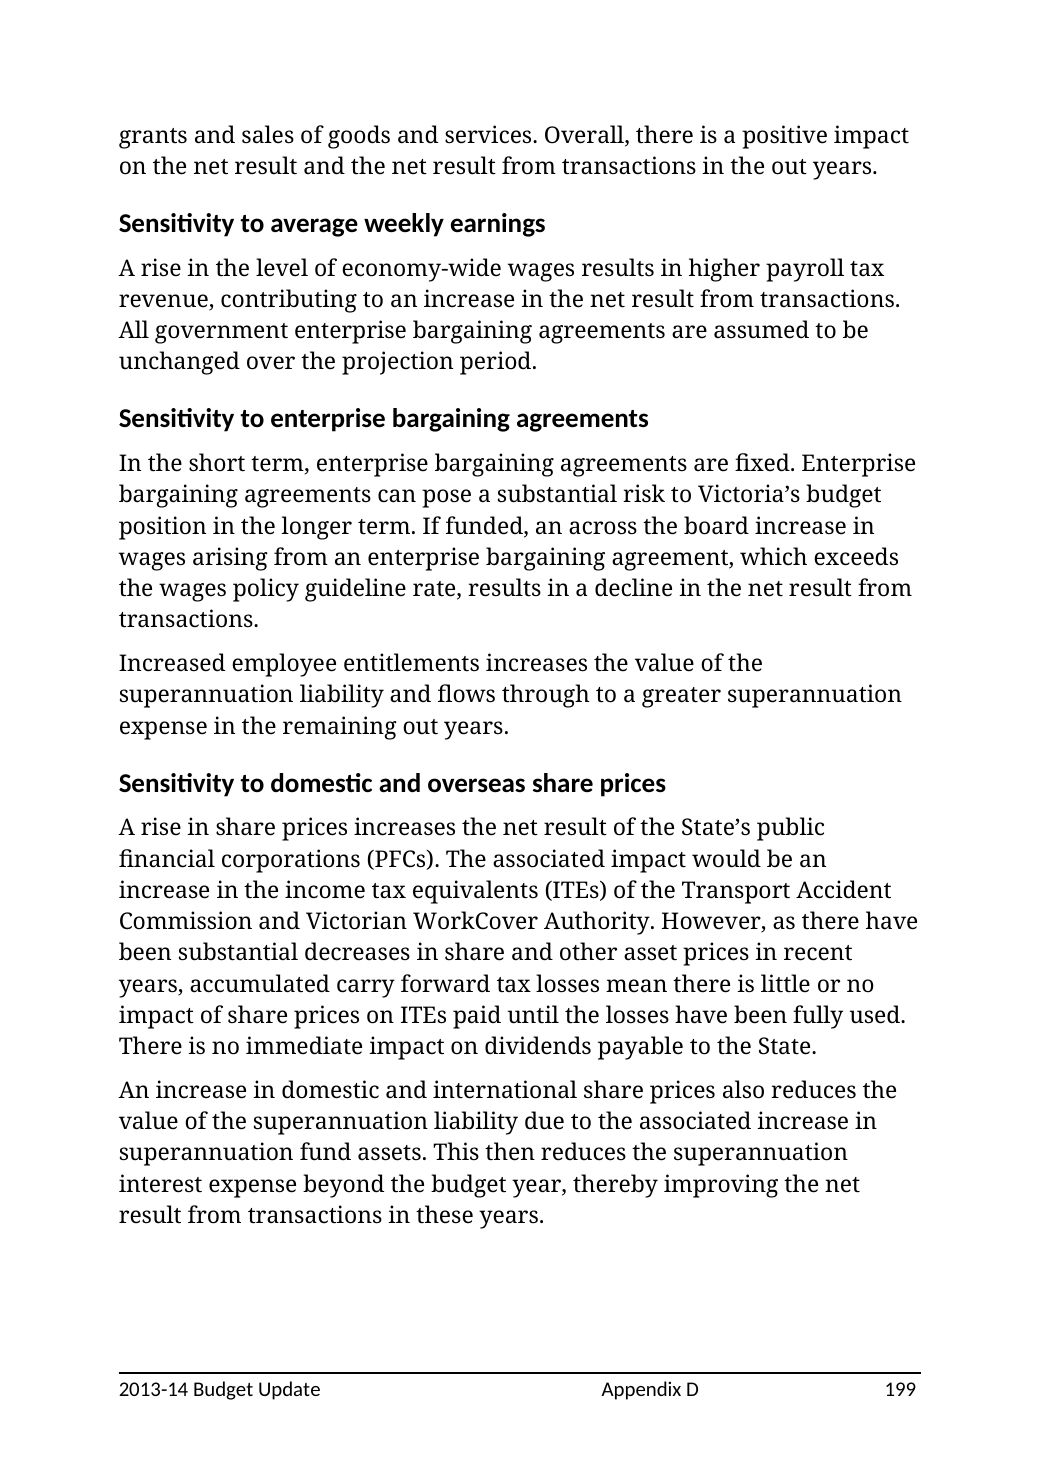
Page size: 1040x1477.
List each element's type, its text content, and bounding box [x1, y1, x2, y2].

subtitle Sensitivity to average weekly earnings [118, 206, 921, 239]
subtitle Sensitivity to enterprise bargaining agreements [118, 402, 921, 434]
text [118, 118, 921, 181]
text A rise in the level of economy-wide wages results in higher payroll tax revenue, contributing to an increase in the net result from transactions. All government enterprise bargaining agreements are assumed to be unchanged over the projection period. [118, 252, 921, 377]
text Increased employee entitlements increases the value of the superannuation liability and flows through to a greater superannuation expense in the remaining out years. [118, 647, 921, 741]
text In the short term, enterprise bargaining agreements are fixed. Enterprise bargaining agreements can pose a substantial risk to Victoria’s budget position in the longer term. If funded, an across the board increase in wages arising from an enterprise bargaining agreement, which exceeds the wages policy guideline rate, results in a decline in the net result from transactions. [118, 447, 921, 634]
text An increase in domestic and international share prices also reduces the value of the superannuation liability due to the associated increase in superannuation fund assets. This then reduces the superannuation interest expense beyond the budget year, thereby improving the net result from transactions in these years. [118, 1074, 921, 1230]
text A rise in share prices increases the net result of the State’s public financial corporations (PFCs). The associated impact would be an increase in the income tax equivalents (ITEs) of the Transport Accident Commission and Victorian WorkCover Authority. However, as there have been substantial decreases in share and other asset prices in recent years, accumulated carry forward tax losses mean there is little or no impact of share prices on ITEs paid until the losses have been fully used. There is no immediate impact on dividends payable to the State. [118, 811, 921, 1061]
subtitle Sensitivity to domestic and overseas share prices [118, 766, 921, 799]
